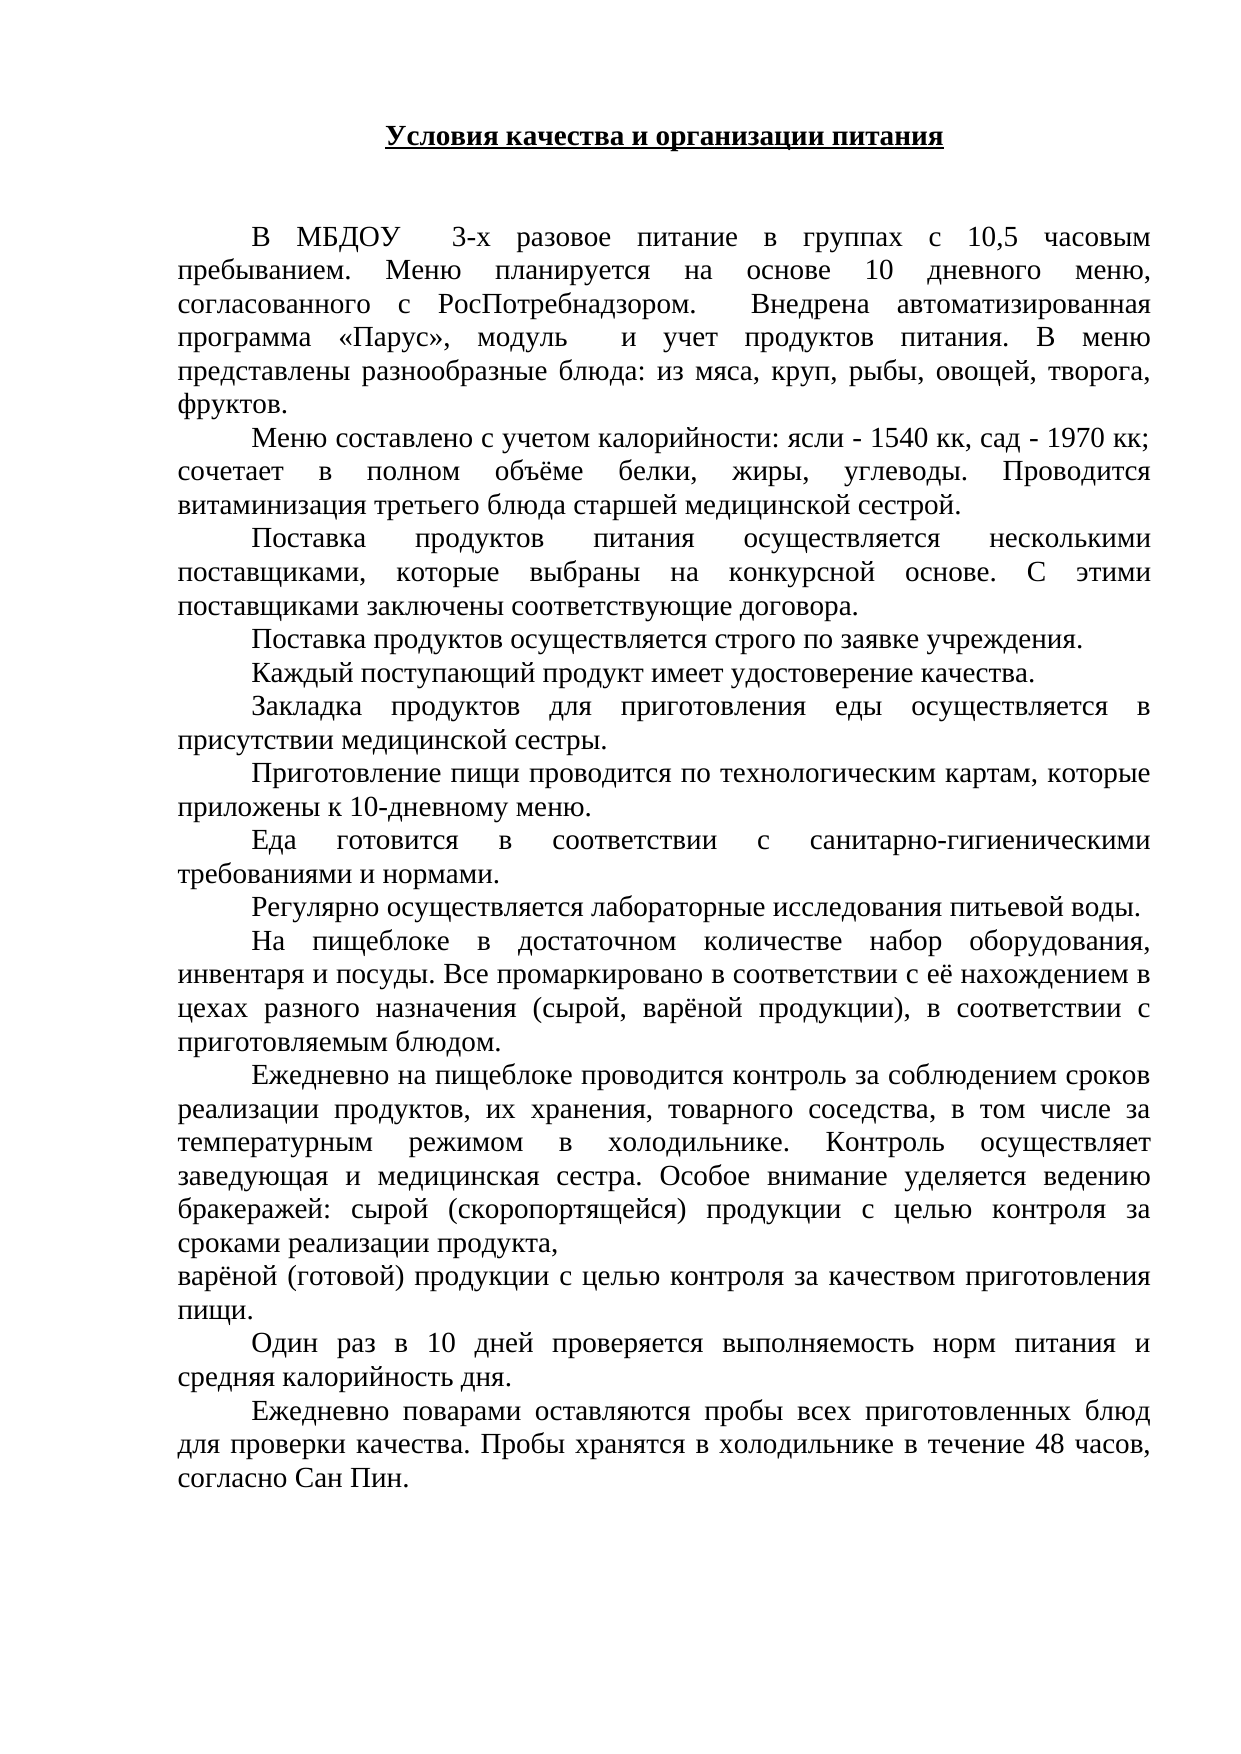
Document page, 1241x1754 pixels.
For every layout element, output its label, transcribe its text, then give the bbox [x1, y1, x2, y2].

text Поставка продуктов питания осуществляется несколькими поставщиками, которые выбраны на конкурсной основе. С этими поставщиками заключены соответствующие договора. [177, 521, 1152, 621]
text Регулярно осуществляется лабораторные исследования питьевой воды. [177, 889, 1152, 923]
text Меню составлено с учетом калорийности: ясли - 1540 кк, сад - 1970 кк; сочетает в полном объёме белки, жиры, углеводы. Проводится витаминизация третьего блюда старшей медицинской сестрой. [177, 420, 1152, 521]
text Поставка продуктов осуществляется строго по заявке учреждения. [177, 621, 1152, 655]
text Условия качества и организации питания [177, 118, 1152, 152]
text На пищеблоке в достаточном количестве набор оборудования, инвентаря и посуды. Все промаркировано в соответствии с её нахождением в цехах разного назначения (сырой, варёной продукции), в соответствии с приготовляемым блюдом. [177, 923, 1152, 1057]
text Еда готовится в соответствии с санитарно-гигиеническими требованиями и нормами. [177, 822, 1152, 889]
text варёной (готовой) продукции с целью контроля за качеством приготовления пищи. [177, 1258, 1152, 1326]
text Закладка продуктов для приготовления еды осуществляется в присутствии медицинской сестры. [177, 688, 1152, 755]
text Каждый поступающий продукт имеет удостоверение качества. [177, 655, 1152, 688]
text Ежедневно на пищеблоке проводится контроль за соблюдением сроков реализации продуктов, их хранения, товарного соседства, в том числе за температурным режимом в холодильнике. Контроль осуществляет заведующая и медицинская сестра. Особое внимание уделяется ведению бракеражей: сырой (скоропортящейся) продукции с целью контроля за сроками реализации продукта, [177, 1057, 1152, 1258]
text Приготовление пищи проводится по технологическим картам, которые приложены к 10-дневному меню. [177, 755, 1152, 822]
text Один раз в 10 дней проверяется выполняемость норм питания и средняя калорийность дня. [177, 1326, 1152, 1393]
text В МБДОУ 3-х разовое питание в группах с 10,5 часовым пребыванием. Меню планируется на основе 10 дневного меню, согласованного с РосПотребнадзором. Внедрена автоматизированная программа «Парус», модуль и учет продуктов питания. В меню представлены разнообразные блюда: из мяса, круп, рыбы, овощей, творога, фруктов. [177, 219, 1152, 420]
text Ежедневно поварами оставляются пробы всех приготовленных блюд для проверки качества. Пробы хранятся в холодильнике в течение 48 часов, согласно Сан Пин. [177, 1393, 1152, 1493]
